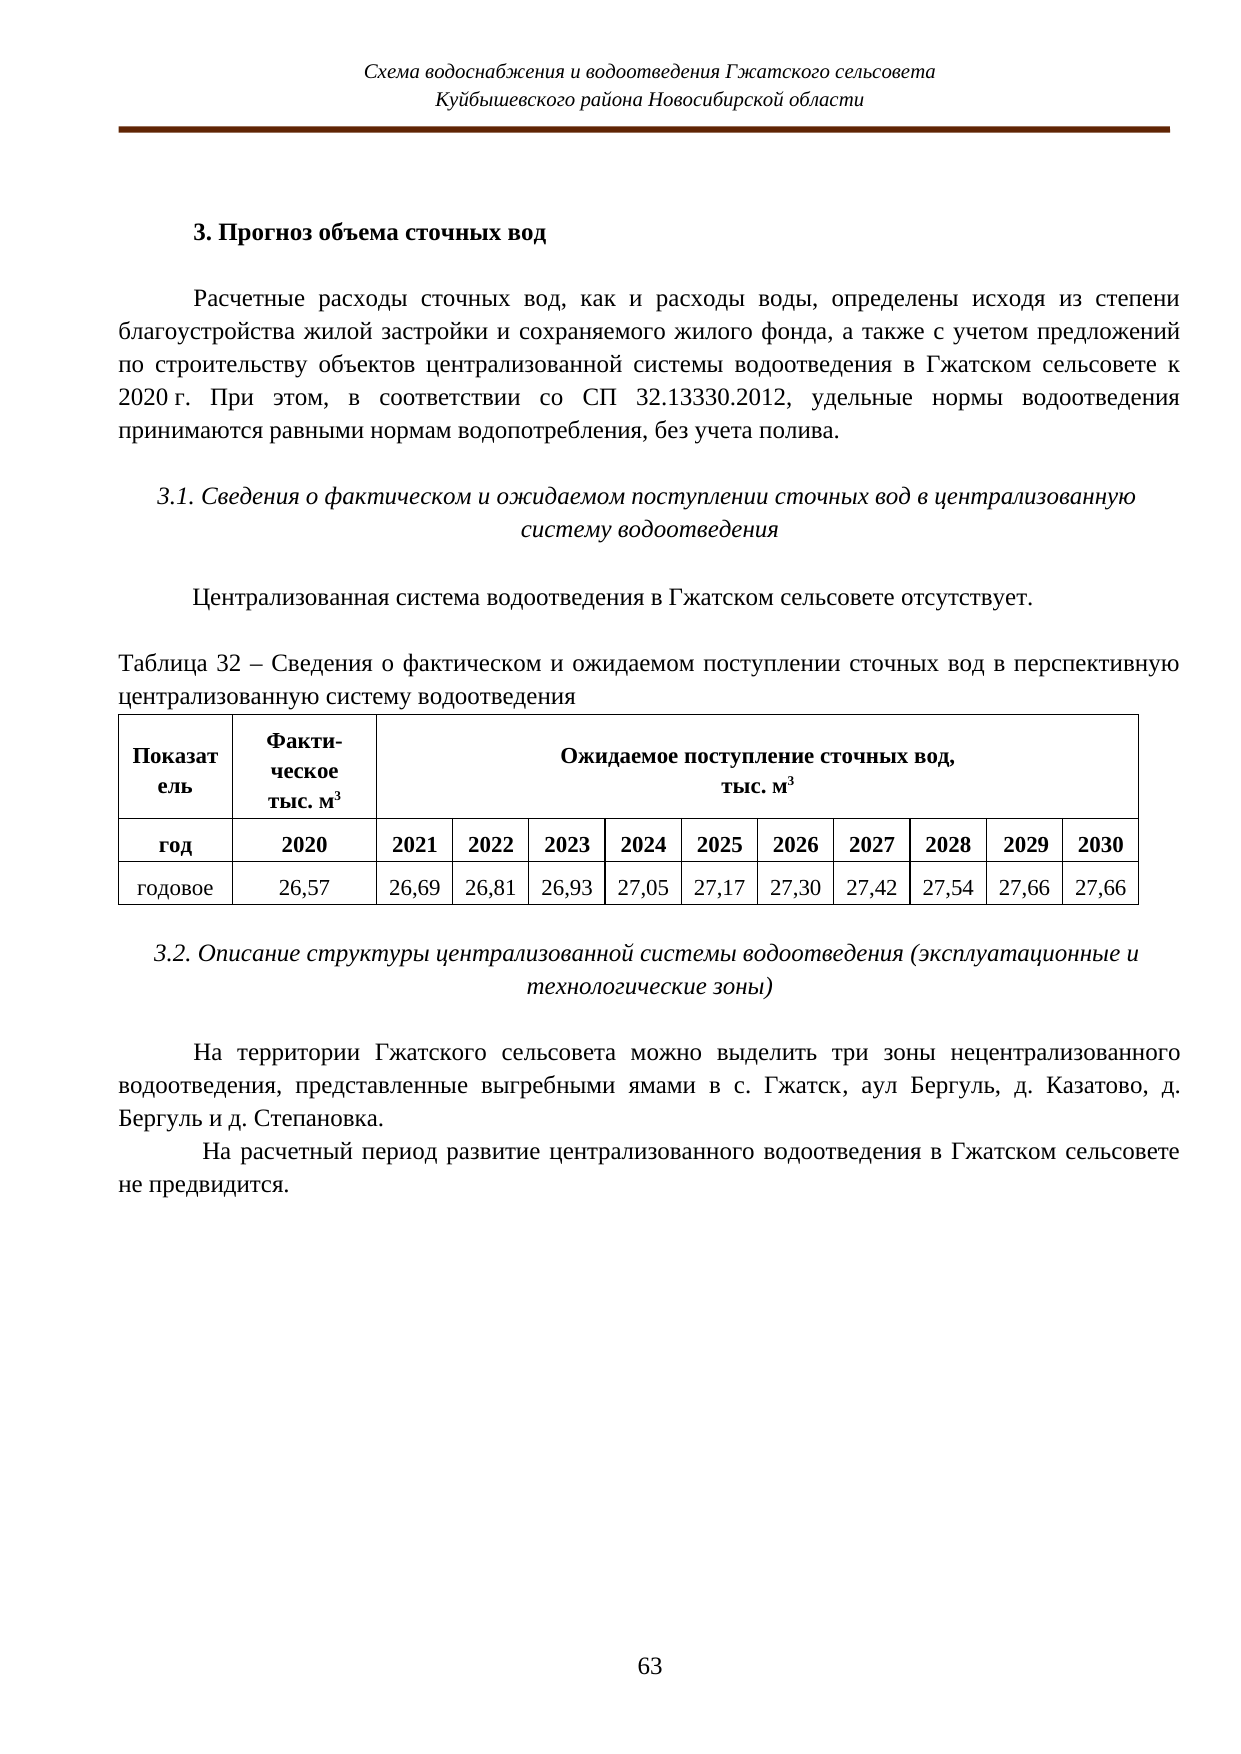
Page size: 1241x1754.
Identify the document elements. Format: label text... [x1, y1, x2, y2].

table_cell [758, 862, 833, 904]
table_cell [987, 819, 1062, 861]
text Расчетные расходы сточных вод, как и расходы воды, определены исходя из степени благоустройства жилой застройки и сохраняемого жилого фонда, а также с учетом предложений по строительству объектов централизованной системы водоотведения в Гжатском сельсовете к 2020 г. При этом, в соответствии со СП 32.13330.2012, удельные нормы водоотведения принимаются равными нормам водопотребления, без учета полива. [118, 283, 1181, 444]
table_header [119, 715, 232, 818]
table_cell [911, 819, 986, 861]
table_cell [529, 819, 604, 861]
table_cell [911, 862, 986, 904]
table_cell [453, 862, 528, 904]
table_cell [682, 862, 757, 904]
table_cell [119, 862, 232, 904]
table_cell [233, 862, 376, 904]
text Централизованная система водоотведения в Гжатском сельсовете отсутствует. [118, 582, 1181, 611]
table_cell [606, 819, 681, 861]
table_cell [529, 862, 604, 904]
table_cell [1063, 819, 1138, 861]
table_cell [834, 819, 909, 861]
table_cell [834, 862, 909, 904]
text На расчетный период развитие централизованного водоотведения в Гжатском сельсовете не предвидится. [118, 1136, 1181, 1198]
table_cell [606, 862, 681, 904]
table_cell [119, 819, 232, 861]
subtitle 3.1. Сведения о фактическом и ожидаемом поступлении сточных вод в централизованную систему водоотведения [118, 481, 1181, 543]
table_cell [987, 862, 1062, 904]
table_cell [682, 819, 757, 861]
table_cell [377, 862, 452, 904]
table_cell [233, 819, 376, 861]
subtitle 3. Прогноз объема сточных вод [118, 217, 1181, 246]
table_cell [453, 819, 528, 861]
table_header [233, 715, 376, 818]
text На территории Гжатского сельсовета можно выделить три зоны нецентрализованного водоотведения, представленные выгребными ямами в с. Гжатск, аул Бергуль, д. Казатово, д. Бергуль и д. Степановка. [118, 1037, 1181, 1132]
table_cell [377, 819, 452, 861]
subtitle 3.2. Описание структуры централизованной системы водоотведения (эксплуатационные и технологические зоны) [118, 938, 1181, 1000]
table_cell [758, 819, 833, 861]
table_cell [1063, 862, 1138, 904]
text Таблица 32 – Сведения о фактическом и ожидаемом поступлении сточных вод в перспективную централизованную систему водоотведения [118, 648, 1181, 710]
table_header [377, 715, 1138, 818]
